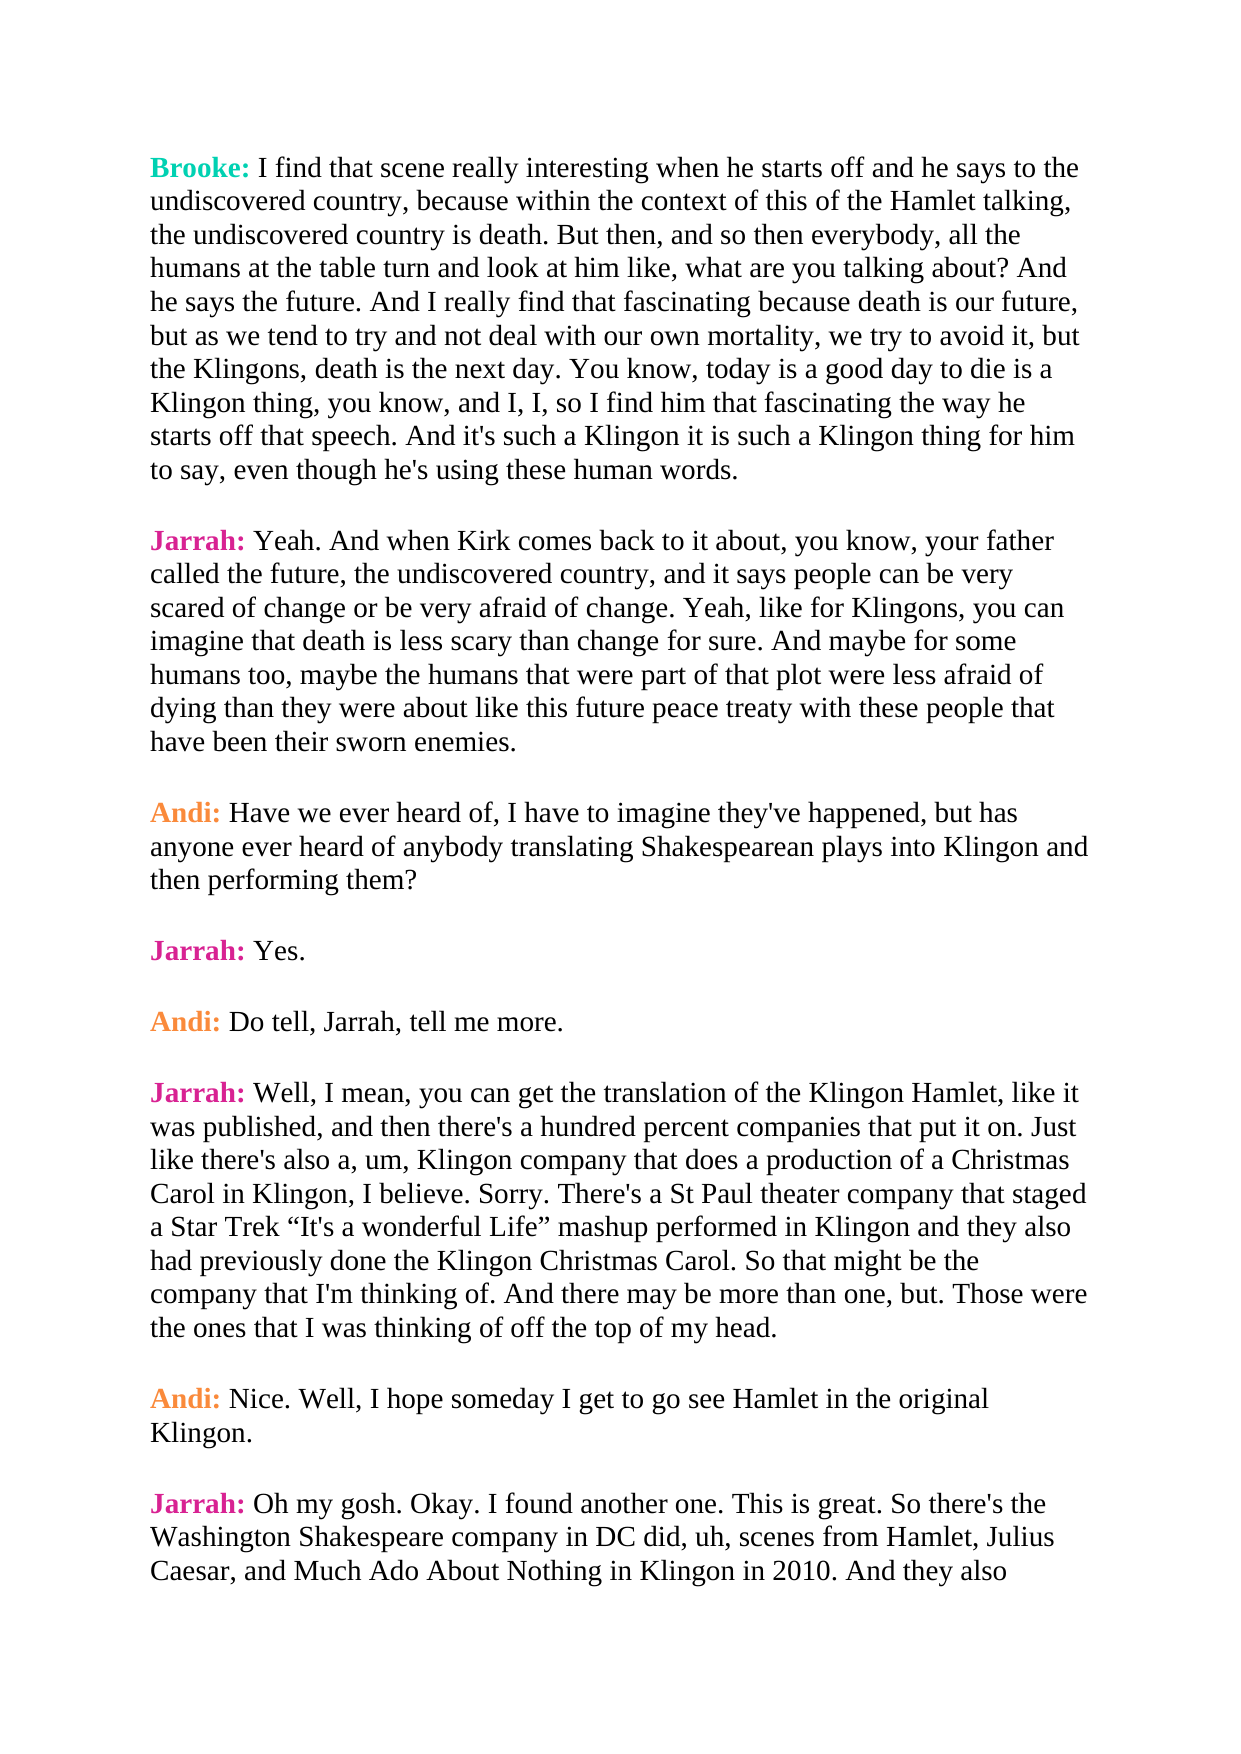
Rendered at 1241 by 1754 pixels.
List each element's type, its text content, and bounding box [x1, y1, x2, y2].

text Jarrah: Yes. [150, 933, 1090, 967]
text Andi: Do tell, Jarrah, tell me more. [150, 1004, 1090, 1038]
text Jarrah: Well, I mean, you can get the translation of the Klingon Hamlet, like it was published, and then there's a hundred percent companies that put it on. Just like there's also a, um, Klingon company that does a production of a Christmas Carol in Klingon, I believe. Sorry. There's a St Paul theater company that staged a Star Trek “It's a wonderful Life” mashup performed in Klingon and they also had previously done the Klingon Christmas Carol. So that might be the company that I'm thinking of. And there may be more than one, but. Those were the ones that I was thinking of off the top of my head. [150, 1075, 1090, 1344]
text Jarrah: Yeah. And when Kirk comes back to it about, you know, your father called the future, the undiscovered country, and it says people can be very scared of change or be very afraid of change. Yeah, like for Klingons, you can imagine that death is less scary than change for sure. And maybe for some humans too, maybe the humans that were part of that plot were less afraid of dying than they were about like this future peace treaty with these people that have been their sworn enemies. [150, 523, 1090, 758]
text Andi: Nice. Well, I hope someday I get to go see Hamlet in the original Klingon. [150, 1381, 1090, 1448]
text Andi: Have we ever heard of, I have to imagine they've happened, but has anyone ever heard of anybody translating Shakespearean plays into Klingon and then performing them? [150, 795, 1090, 896]
text Brooke: I find that scene really interesting when he starts off and he says to the undiscovered country, because within the context of this of the Hamlet talking, the undiscovered country is death. But then, and so then everybody, all the humans at the table turn and look at him like, what are you talking about? And he says the future. And I really find that fascinating because death is our future, but as we tend to try and not deal with our own mortality, we try to avoid it, but the Klingons, death is the next day. You know, today is a good day to die is a Klingon thing, you know, and I, I, so I find him that fascinating the way he starts off that speech. And it's such a Klingon it is such a Klingon thing for him to say, even though he's using these human words. [150, 150, 1090, 485]
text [150, 1486, 1090, 1586]
